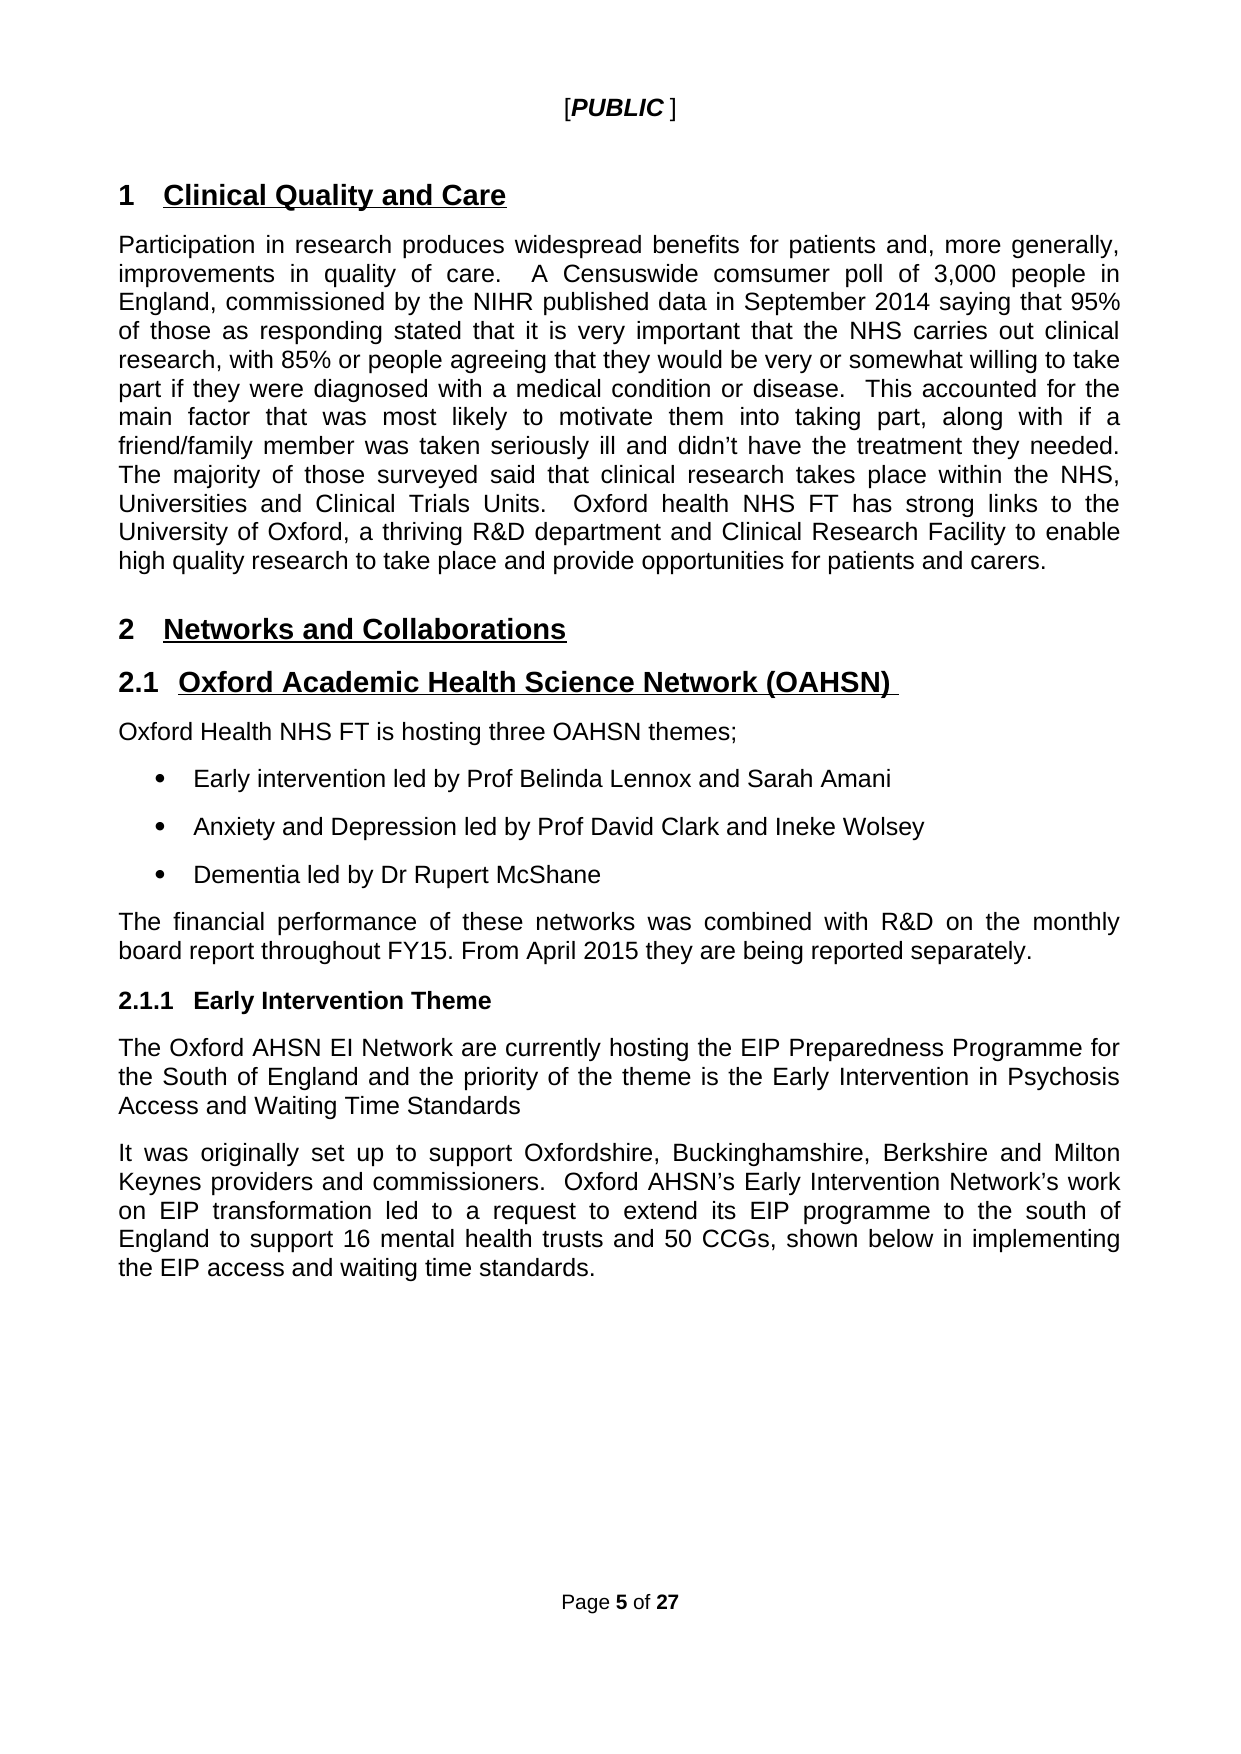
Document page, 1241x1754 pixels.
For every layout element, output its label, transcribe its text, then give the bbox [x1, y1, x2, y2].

text The financial performance of these networks was combined with R&D on the monthly board report throughout FY15. From April 2015 they are being reported separately. [118, 907, 1122, 965]
text It was originally set up to support Oxfordshire, Buckinghamshire, Berkshire and Milton Keynes providers and commissioners. Oxford AHSN’s Early Intervention Network’s work on EIP transformation led to a request to extend its EIP programme to the south of England to support 16 mental health trusts and 50 CCGs, shown below in implementing the EIP access and waiting time standards. [118, 1138, 1122, 1282]
text Participation in research produces widespread benefits for patients and, more generally, improvements in quality of care. A Censuswide comsumer poll of 3,000 people in England, commissioned by the NIHR published data in September 2014 saying that 95% of those as responding stated that it is very important that the NHS carries out clinical research, with 85% or people agreeing that they would be very or somewhat willing to take part if they were diagnosed with a medical condition or disease. This accounted for the main factor that was most likely to motivate them into taking part, along with if a friend/family member was taken seriously ill and didn’t have the treatment they needed. The majority of those surveyed said that clinical research takes place within the NHS, Universities and Clinical Trials Units. Oxford health NHS FT has strong links to the University of Oxford, a thriving R&D department and Clinical Research Facility to enable high quality research to take place and provide opportunities for patients and carers. [118, 230, 1122, 575]
subtitle Early Intervention Theme [118, 986, 1122, 1014]
list Dementia led by Dr Rupert McShane [156, 860, 1122, 888]
subtitle Networks and Collaborations [118, 612, 1122, 646]
subtitle Clinical Quality and Care [118, 178, 1122, 211]
text The Oxford AHSN EI Network are currently hosting the EIP Preparedness Programme for the South of England and the priority of the theme is the Early Intervention in Psychosis Access and Waiting Time Standards [118, 1033, 1122, 1119]
subtitle Oxford Academic Health Science Network (OAHSN) [118, 665, 1122, 698]
list Anxiety and Depression led by Prof David Clark and Ineke Wolsey [156, 812, 1122, 841]
list Early intervention led by Prof Belinda Lennox and Sarah Amani [156, 764, 1122, 793]
text Oxford Health NHS FT is hosting three OAHSN themes; [118, 717, 1122, 746]
